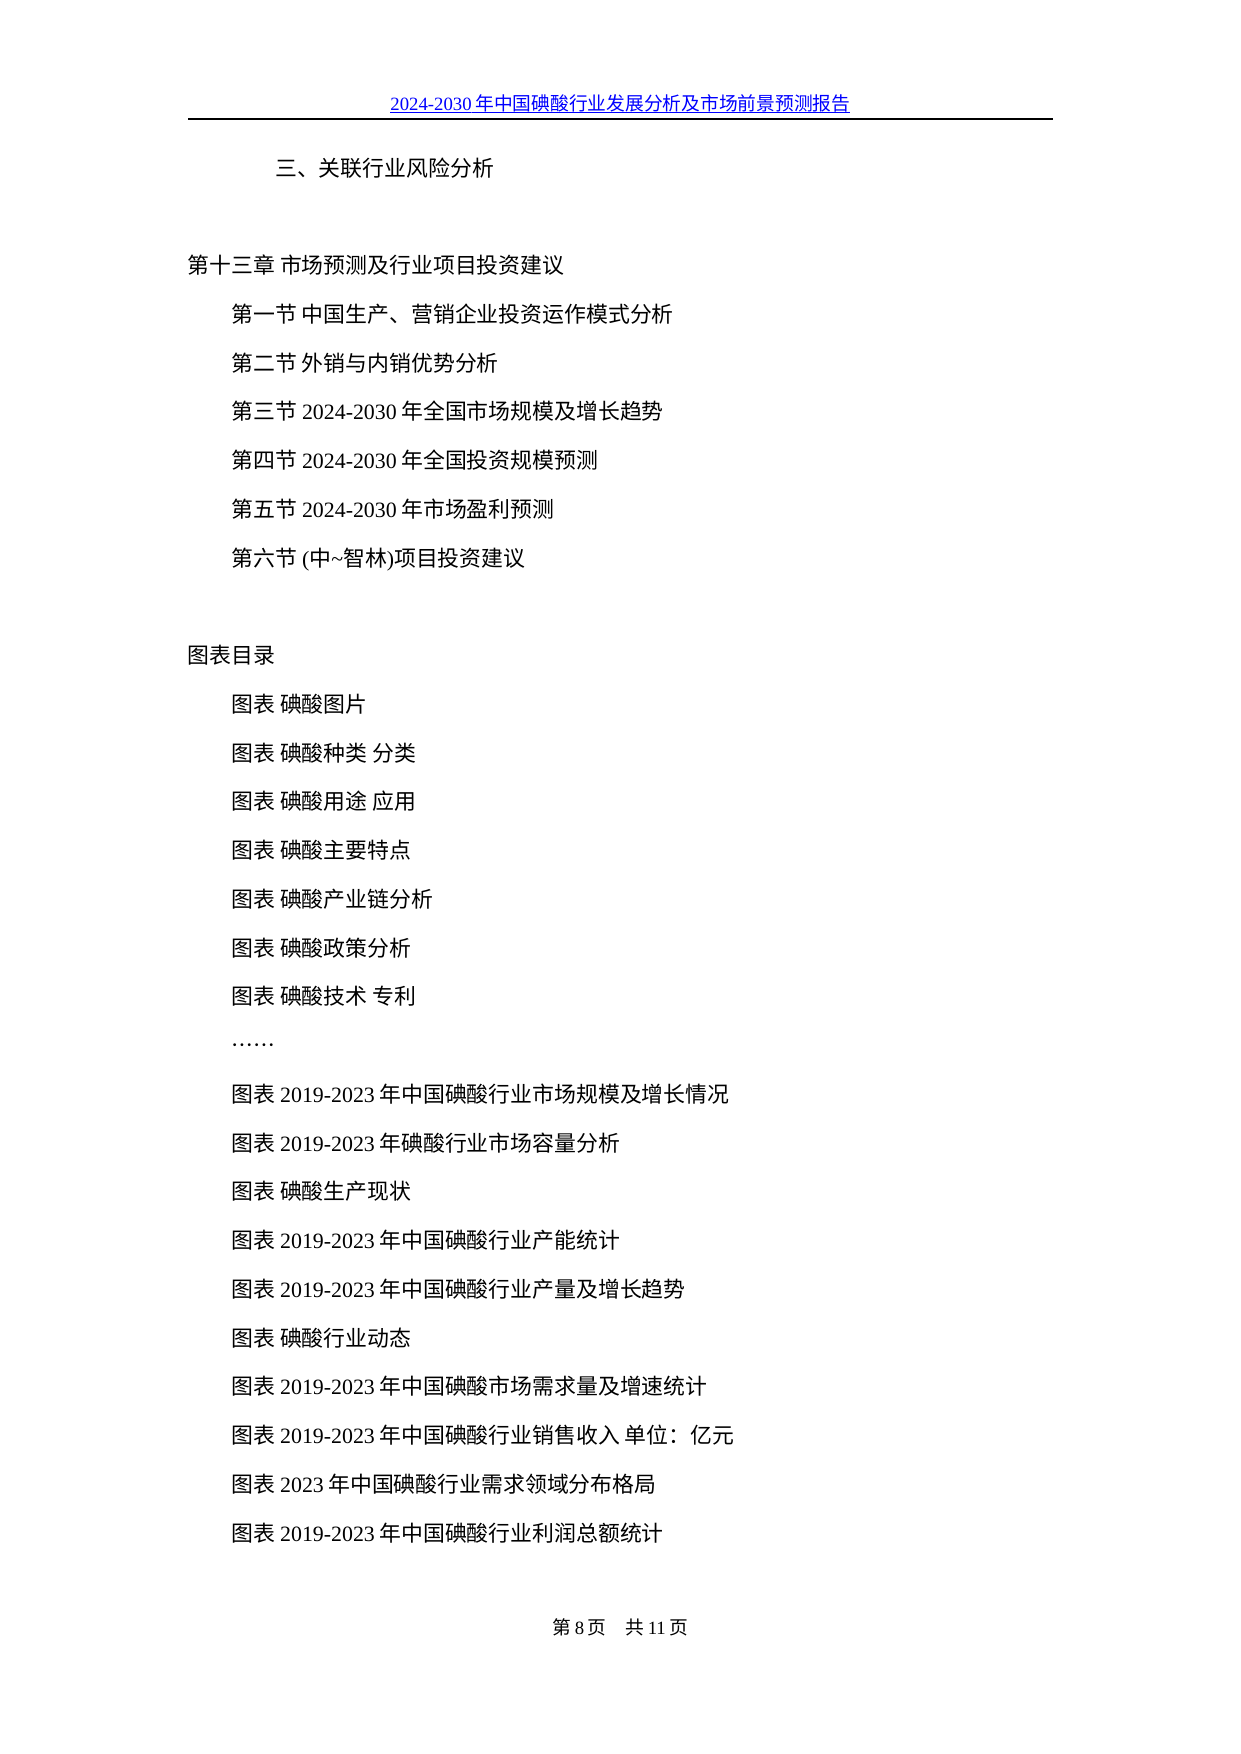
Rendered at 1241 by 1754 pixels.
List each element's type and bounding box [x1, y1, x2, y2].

text [187, 150, 1053, 1548]
